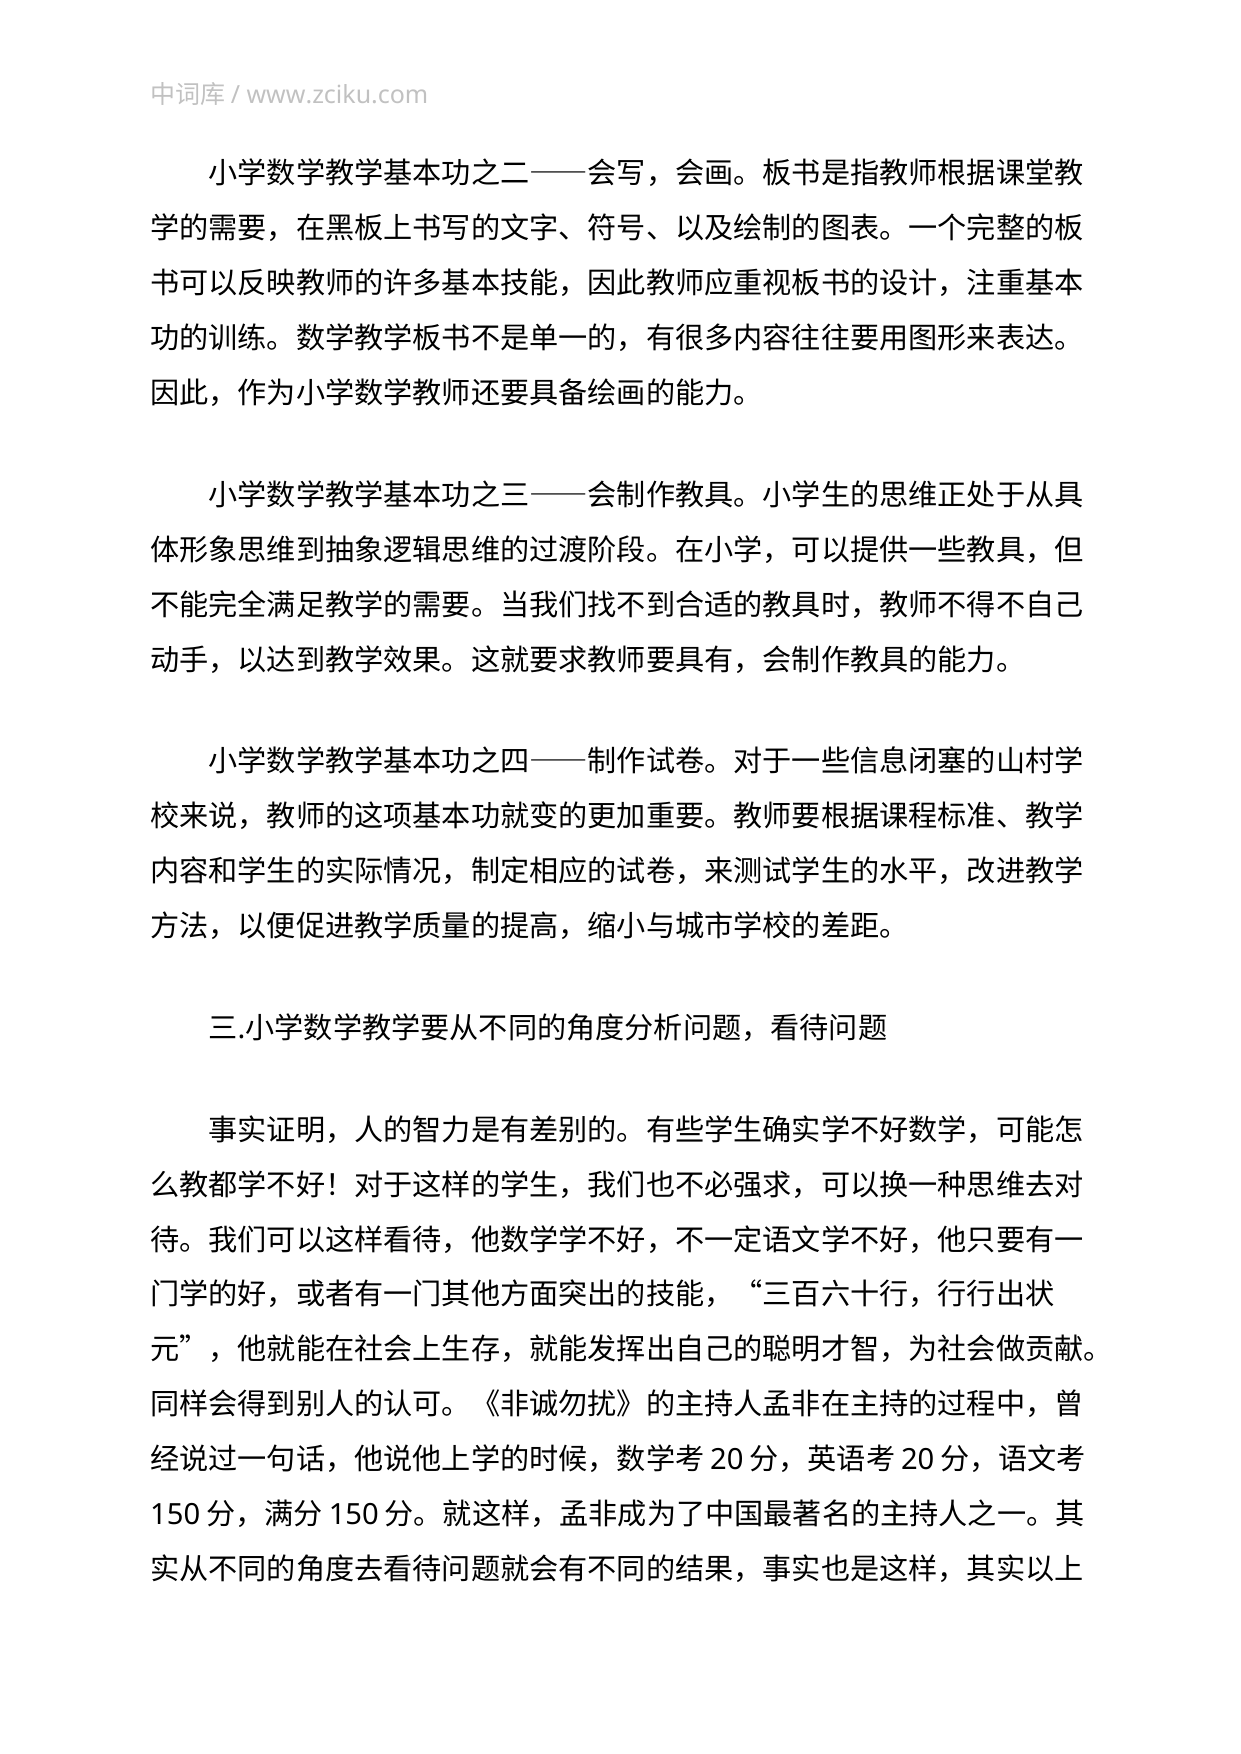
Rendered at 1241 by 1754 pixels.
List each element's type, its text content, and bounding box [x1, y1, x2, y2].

text 小学数学教学基本功之四――制作试卷。对于一些信息闭塞的山村学校来说，教师的这项基本功就变的更加重要。教师要根据课程标准、教学内容和学生的实际情况，制定相应的试卷，来测试学生的水平，改进教学方法，以便促进教学质量的提高，缩小与城市学校的差距。 [150, 738, 1090, 945]
text 小学数学教学基本功之三――会制作教具。小学生的思维正处于从具体形象思维到抽象逻辑思维的过渡阶段。在小学，可以提供一些教具，但不能完全满足教学的需要。当我们找不到合适的教具时，教师不得不自己动手，以达到教学效果。这就要求教师要具有，会制作教具的能力。 [150, 471, 1090, 678]
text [150, 1106, 1090, 1588]
text 小学数学教学基本功之二――会写，会画。板书是指教师根据课堂教学的需要，在黑板上书写的文字、符号、以及绘制的图表。一个完整的板书可以反映教师的许多基本技能，因此教师应重视板书的设计，注重基本功的训练。数学教学板书不是单一的，有很多内容往往要用图形来表达。因此，作为小学数学教师还要具备绘画的能力。 [150, 150, 1090, 412]
text 三.小学数学教学要从不同的角度分析问题，看待问题 [150, 1004, 1090, 1047]
